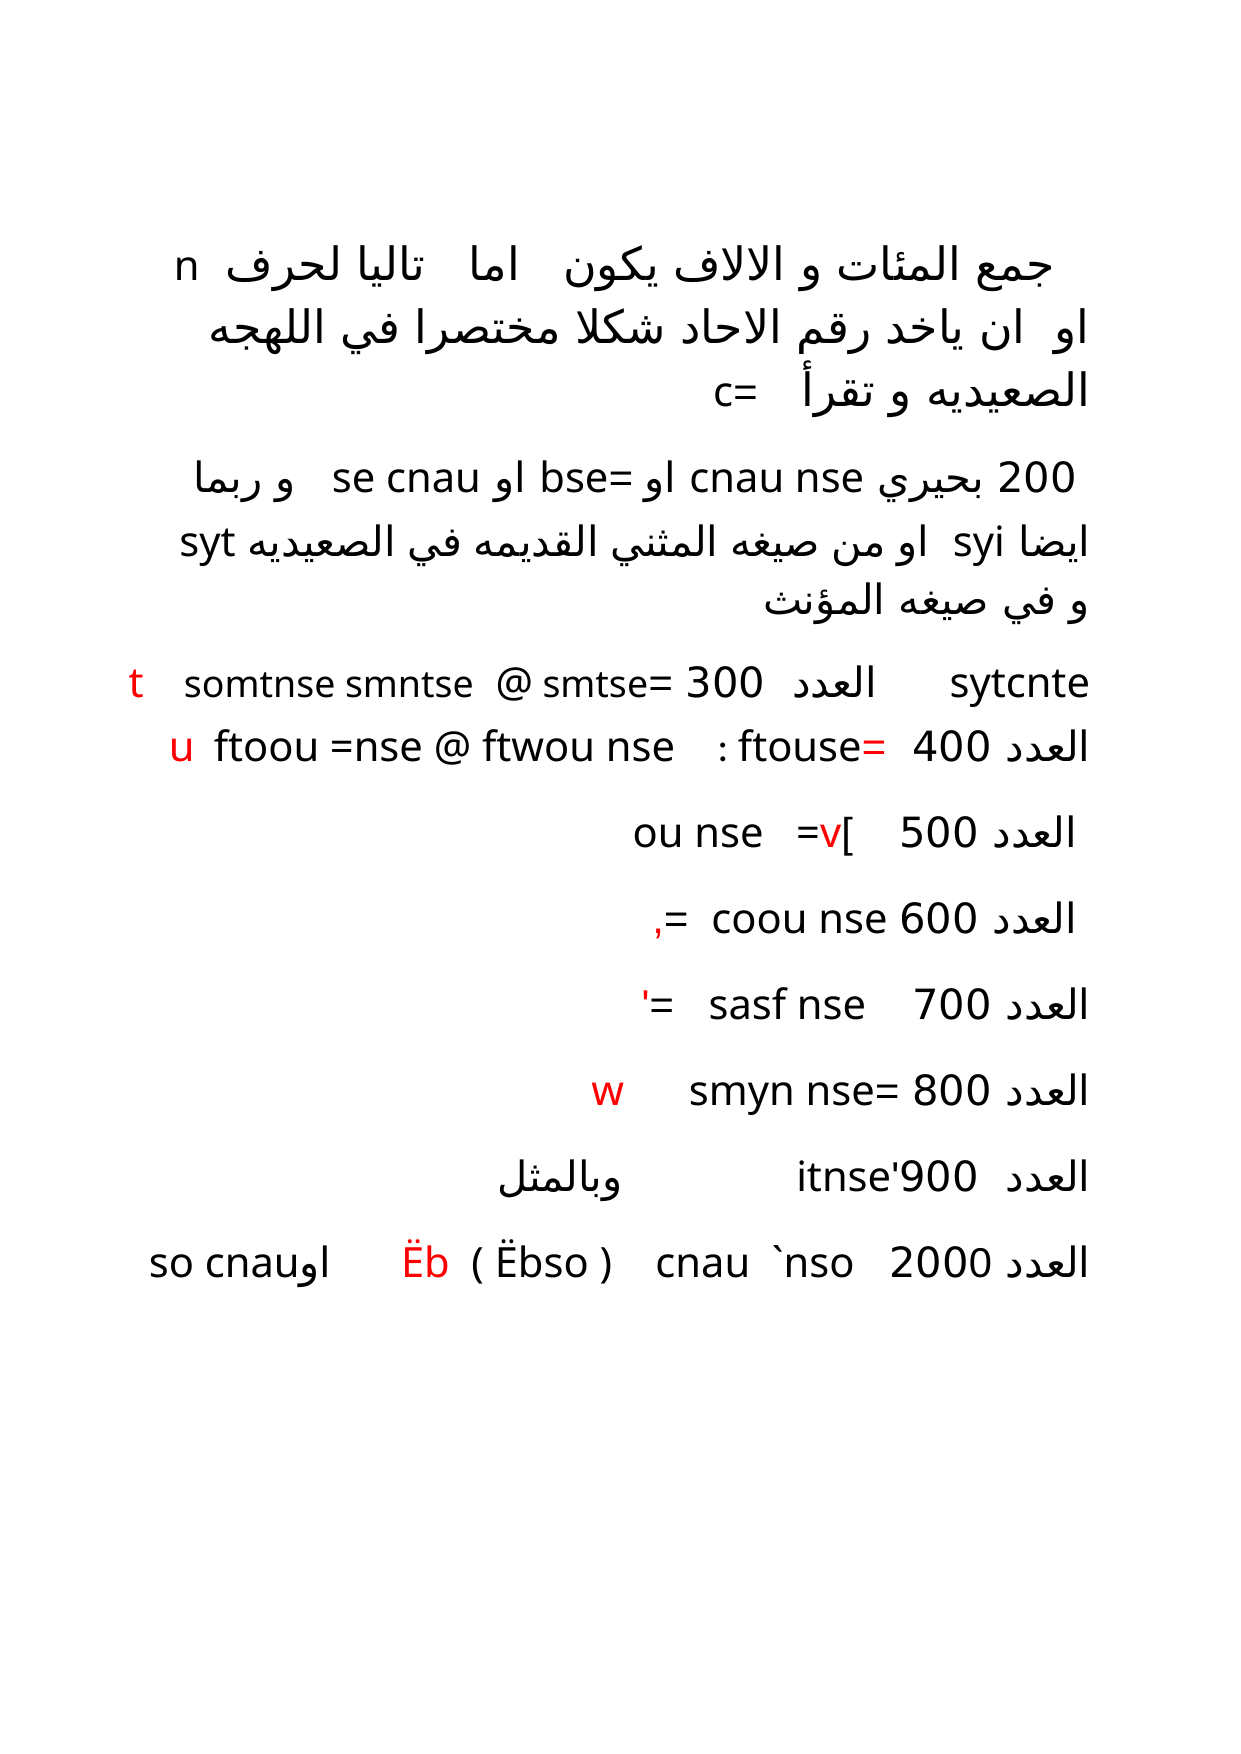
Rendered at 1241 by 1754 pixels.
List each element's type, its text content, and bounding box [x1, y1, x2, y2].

text العدد 900'itnse وبالمثل [120, 1147, 1090, 1203]
text sytcnte العدد 300 =t somtnse smntse @ smtse العدد 400 =u ftoou =nse @ ftwou nse : ftouse [120, 652, 1090, 773]
text العدد 500 ]ou nse =v [120, 802, 1090, 859]
text العدد 700 sasf nse =' [120, 974, 1090, 1031]
text العدد 2000 Ëb ( Ëbso ) cnau `nso اوso cnau [120, 1233, 1090, 1289]
text 200 بحيري cnau nse او =bse او se cnau و ربما ايضا syi او من صيغه المثني القديمه في الصعيديه syt و في صيغه المؤنث [120, 448, 1090, 624]
text العدد 600 coou nse =, [120, 888, 1090, 945]
text جمع المئات و الالاف يكون اما تاليا لحرف n او ان ياخد رقم الاحاد شكلا مختصرا في اللهجه الصعيديه و تقرأ =c [120, 236, 1090, 419]
text العدد 800 =w smyn nse [120, 1061, 1090, 1117]
